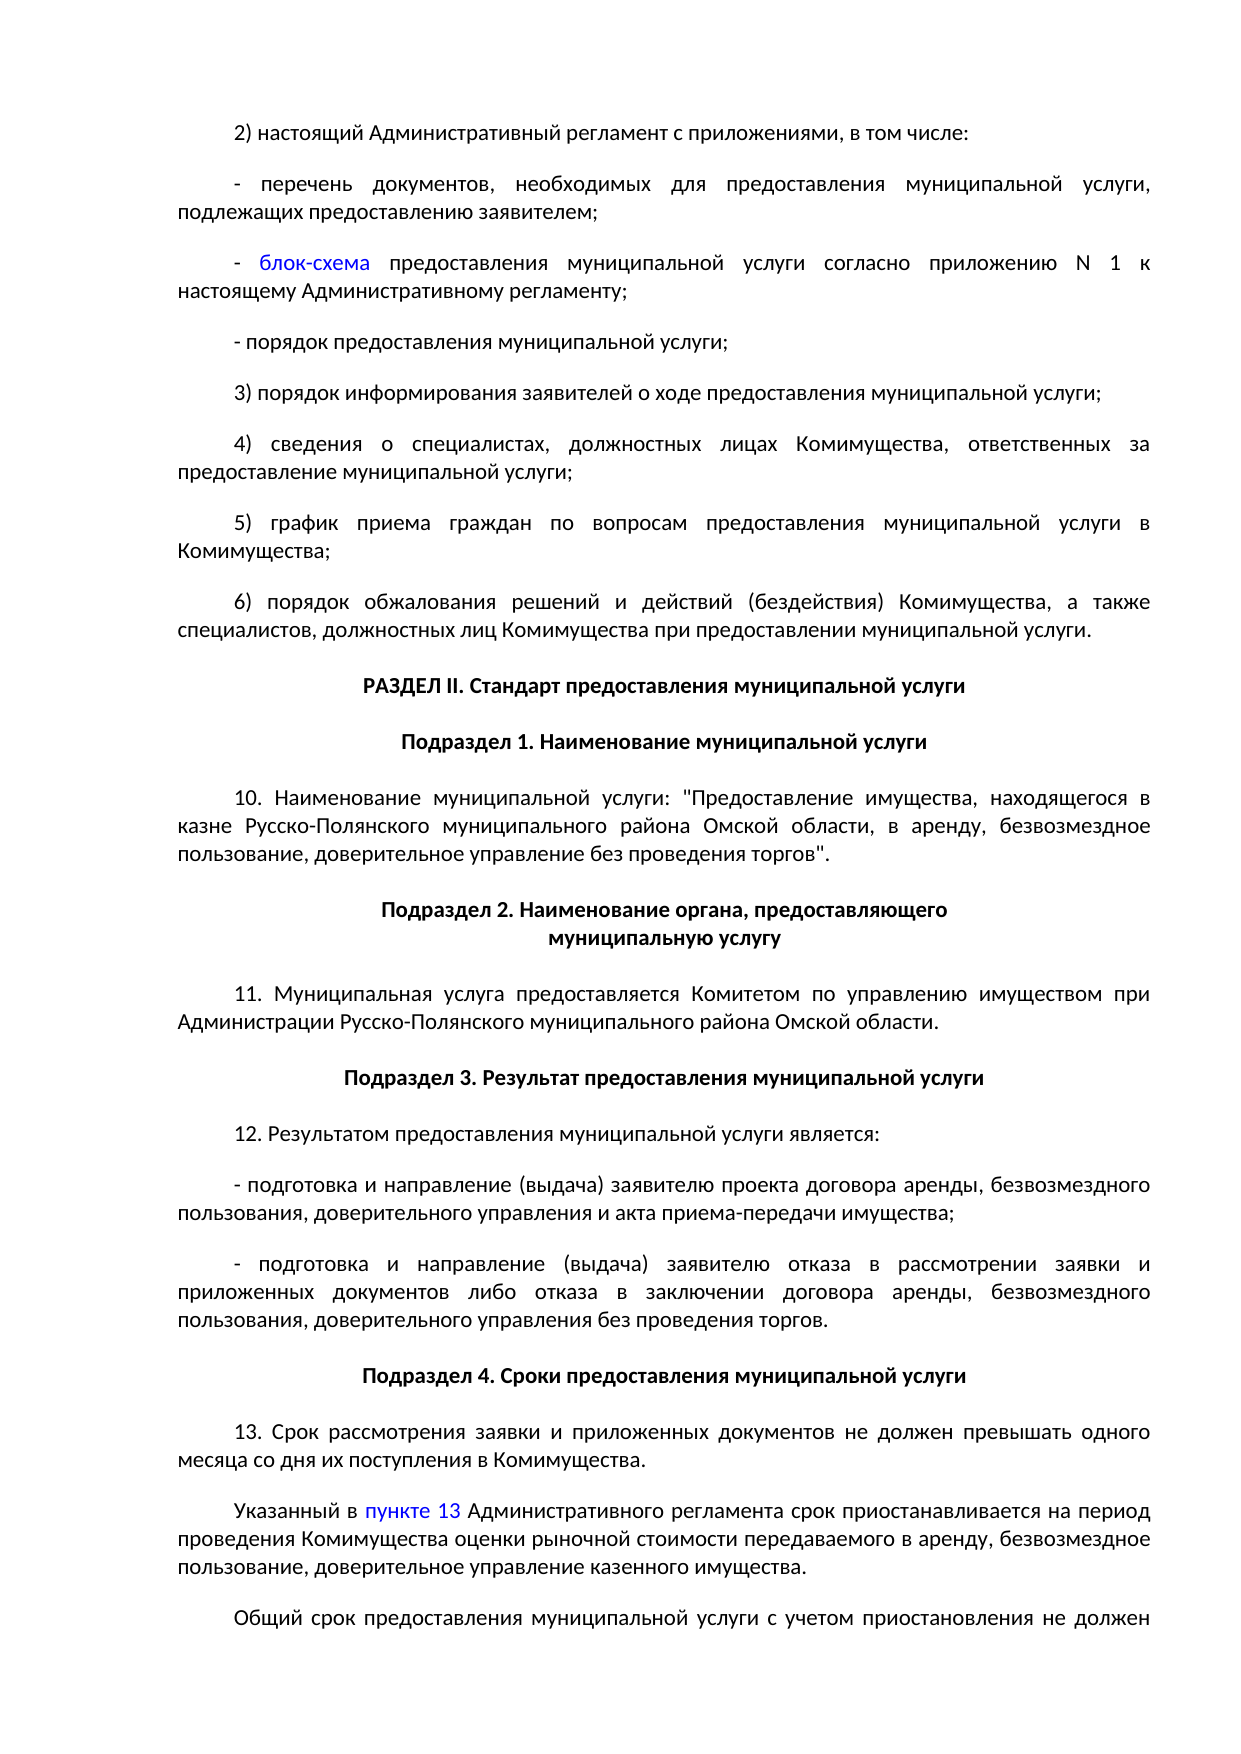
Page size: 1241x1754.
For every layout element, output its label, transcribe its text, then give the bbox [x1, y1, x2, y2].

title муниципальную услугу [177, 923, 1152, 951]
text 3) порядок информирования заявителей о ходе предоставления муниципальной услуги; [177, 378, 1152, 406]
text 12. Результатом предоставления муниципальной услуги является: [177, 1119, 1152, 1147]
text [177, 1603, 1152, 1631]
text - порядок предоставления муниципальной услуги; [177, 327, 1152, 355]
title Подраздел 2. Наименование органа, предоставляющего [177, 895, 1152, 923]
text 11. Муниципальная услуга предоставляется Комитетом по управлению имуществом при Администрации Русско-Полянского муниципального района Омской области. [177, 979, 1152, 1035]
text 5) график приема граждан по вопросам предоставления муниципальной услуги в Комимущества; [177, 508, 1152, 564]
text - перечень документов, необходимых для предоставления муниципальной услуги, подлежащих предоставлению заявителем; [177, 169, 1152, 225]
text Указанный в пункте 13 Административного регламента срок приостанавливается на период проведения Комимущества оценки рыночной стоимости передаваемого в аренду, безвозмездное пользование, доверительное управление казенного имущества. [177, 1496, 1152, 1580]
text 6) порядок обжалования решений и действий (бездействия) Комимущества, а также специалистов, должностных лиц Комимущества при предоставлении муниципальной услуги. [177, 587, 1152, 643]
title РАЗДЕЛ II. Стандарт предоставления муниципальной услуги [177, 671, 1152, 699]
text - подготовка и направление (выдача) заявителю отказа в рассмотрении заявки и приложенных документов либо отказа в заключении договора аренды, безвозмездного пользования, доверительного управления без проведения торгов. [177, 1249, 1152, 1333]
text 10. Наименование муниципальной услуги: "Предоставление имущества, находящегося в казне Русско-Полянского муниципального района Омской области, в аренду, безвозмездное пользование, доверительное управление без проведения торгов". [177, 783, 1152, 867]
text 2) настоящий Административный регламент с приложениями, в том числе: [177, 118, 1152, 146]
text - подготовка и направление (выдача) заявителю проекта договора аренды, безвозмездного пользования, доверительного управления и акта приема-передачи имущества; [177, 1170, 1152, 1226]
title Подраздел 3. Результат предоставления муниципальной услуги [177, 1063, 1152, 1091]
text - блок-схема предоставления муниципальной услуги согласно приложению N 1 к настоящему Административному регламенту; [177, 248, 1152, 304]
text 13. Срок рассмотрения заявки и приложенных документов не должен превышать одного месяца со дня их поступления в Комимущества. [177, 1417, 1152, 1473]
title Подраздел 4. Сроки предоставления муниципальной услуги [177, 1361, 1152, 1389]
title Подраздел 1. Наименование муниципальной услуги [177, 727, 1152, 755]
text 4) сведения о специалистах, должностных лицах Комимущества, ответственных за предоставление муниципальной услуги; [177, 429, 1152, 485]
